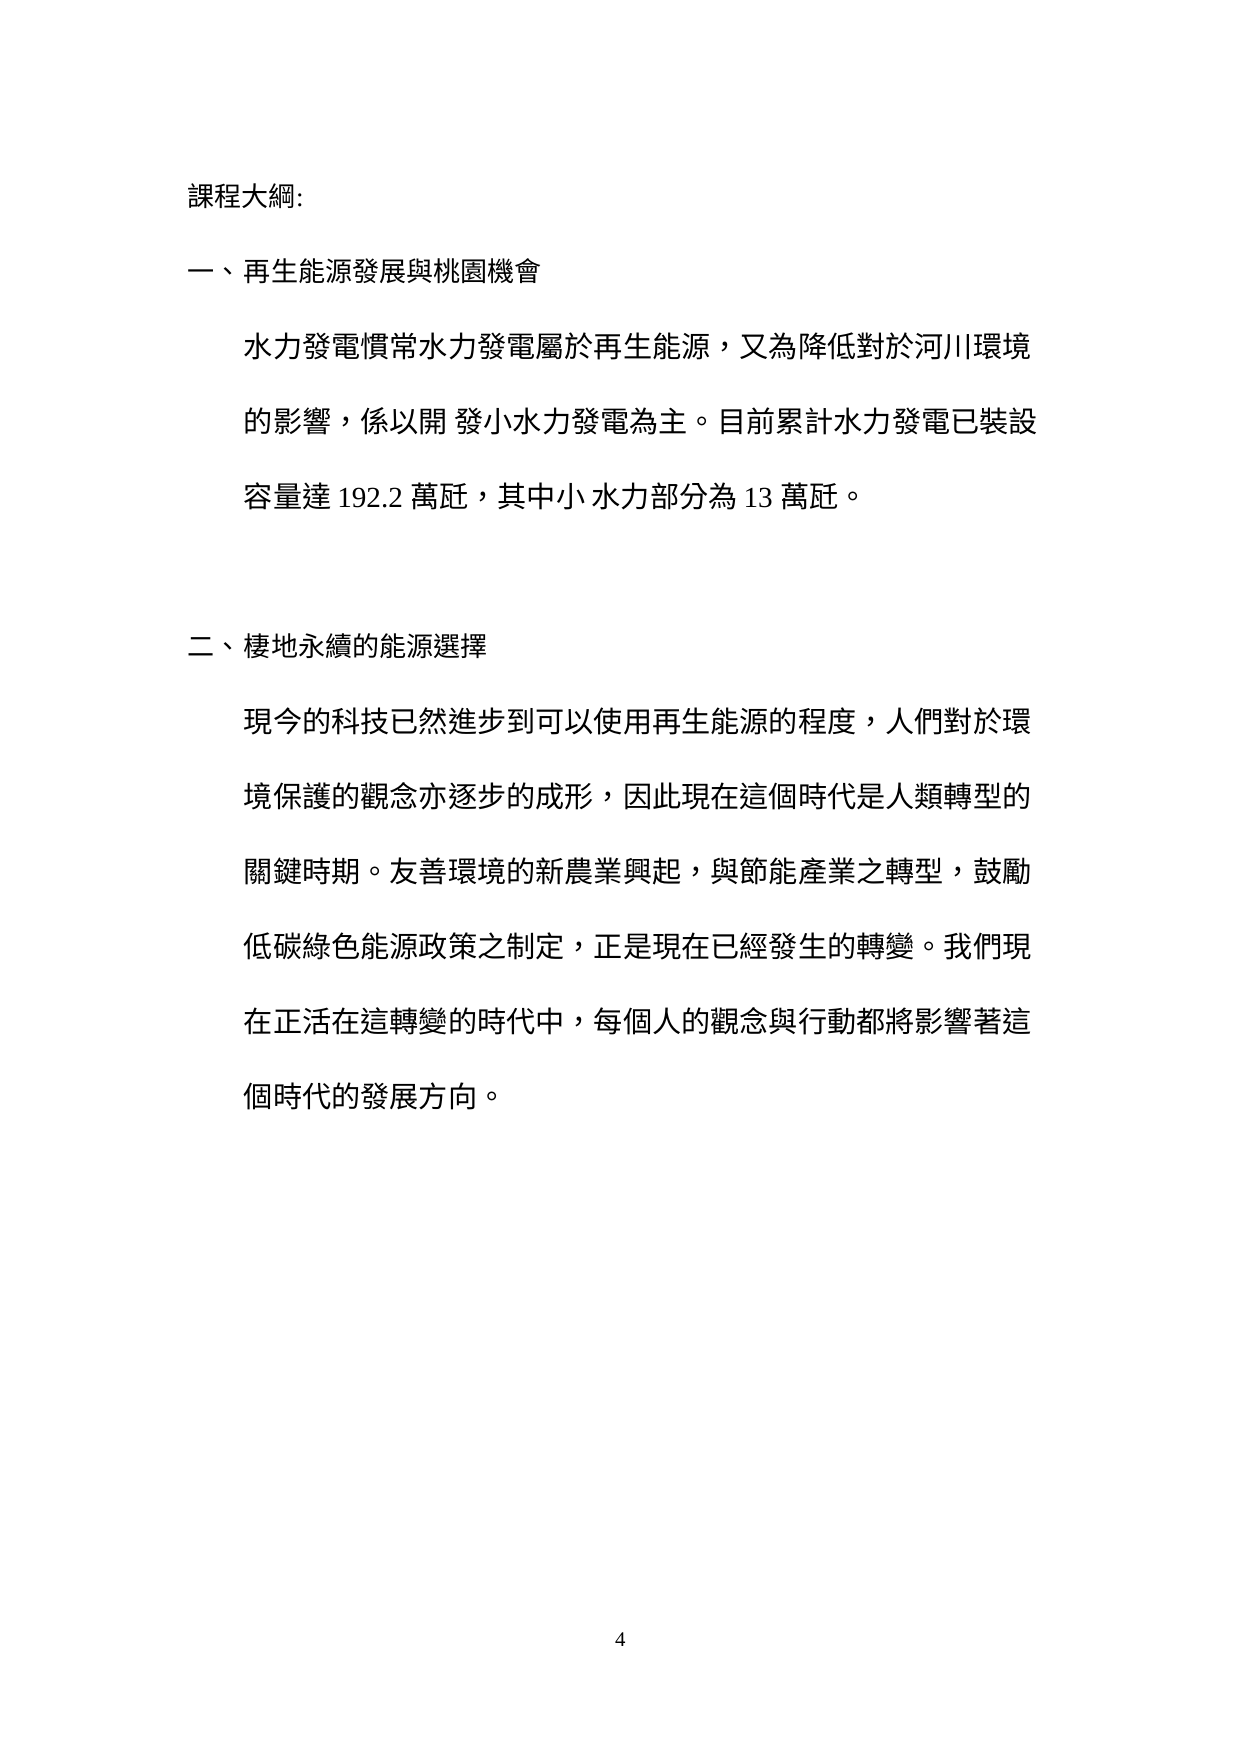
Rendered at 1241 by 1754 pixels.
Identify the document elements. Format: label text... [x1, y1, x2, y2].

text 課程大綱: [187, 157, 1053, 232]
text 水力發電慣常水力發電屬於再生能源，又為降低對於河川環境的影響，係以開 發小水力發電為主。目前累計水力發電已裝設容量達192.2 萬瓩，其中小 水力部分為13 萬瓩。 [244, 307, 1053, 532]
text 現今的科技已然進步到可以使用再生能源的程度，人們對於環境保護的觀念亦逐步的成形，因此現在這個時代是人類轉型的關鍵時期。友善環境的新農業興起，與節能產業之轉型，鼓勵低碳綠色能源政策之制定，正是現在已經發生的轉變。我們現在正活在這轉變的時代中，每個人的觀念與行動都將影響著這個時代的發展方向。 [244, 682, 1053, 1132]
list 再生能源發展與桃園機會 [187, 232, 1053, 307]
list 棲地永續的能源選擇 [187, 607, 1053, 682]
